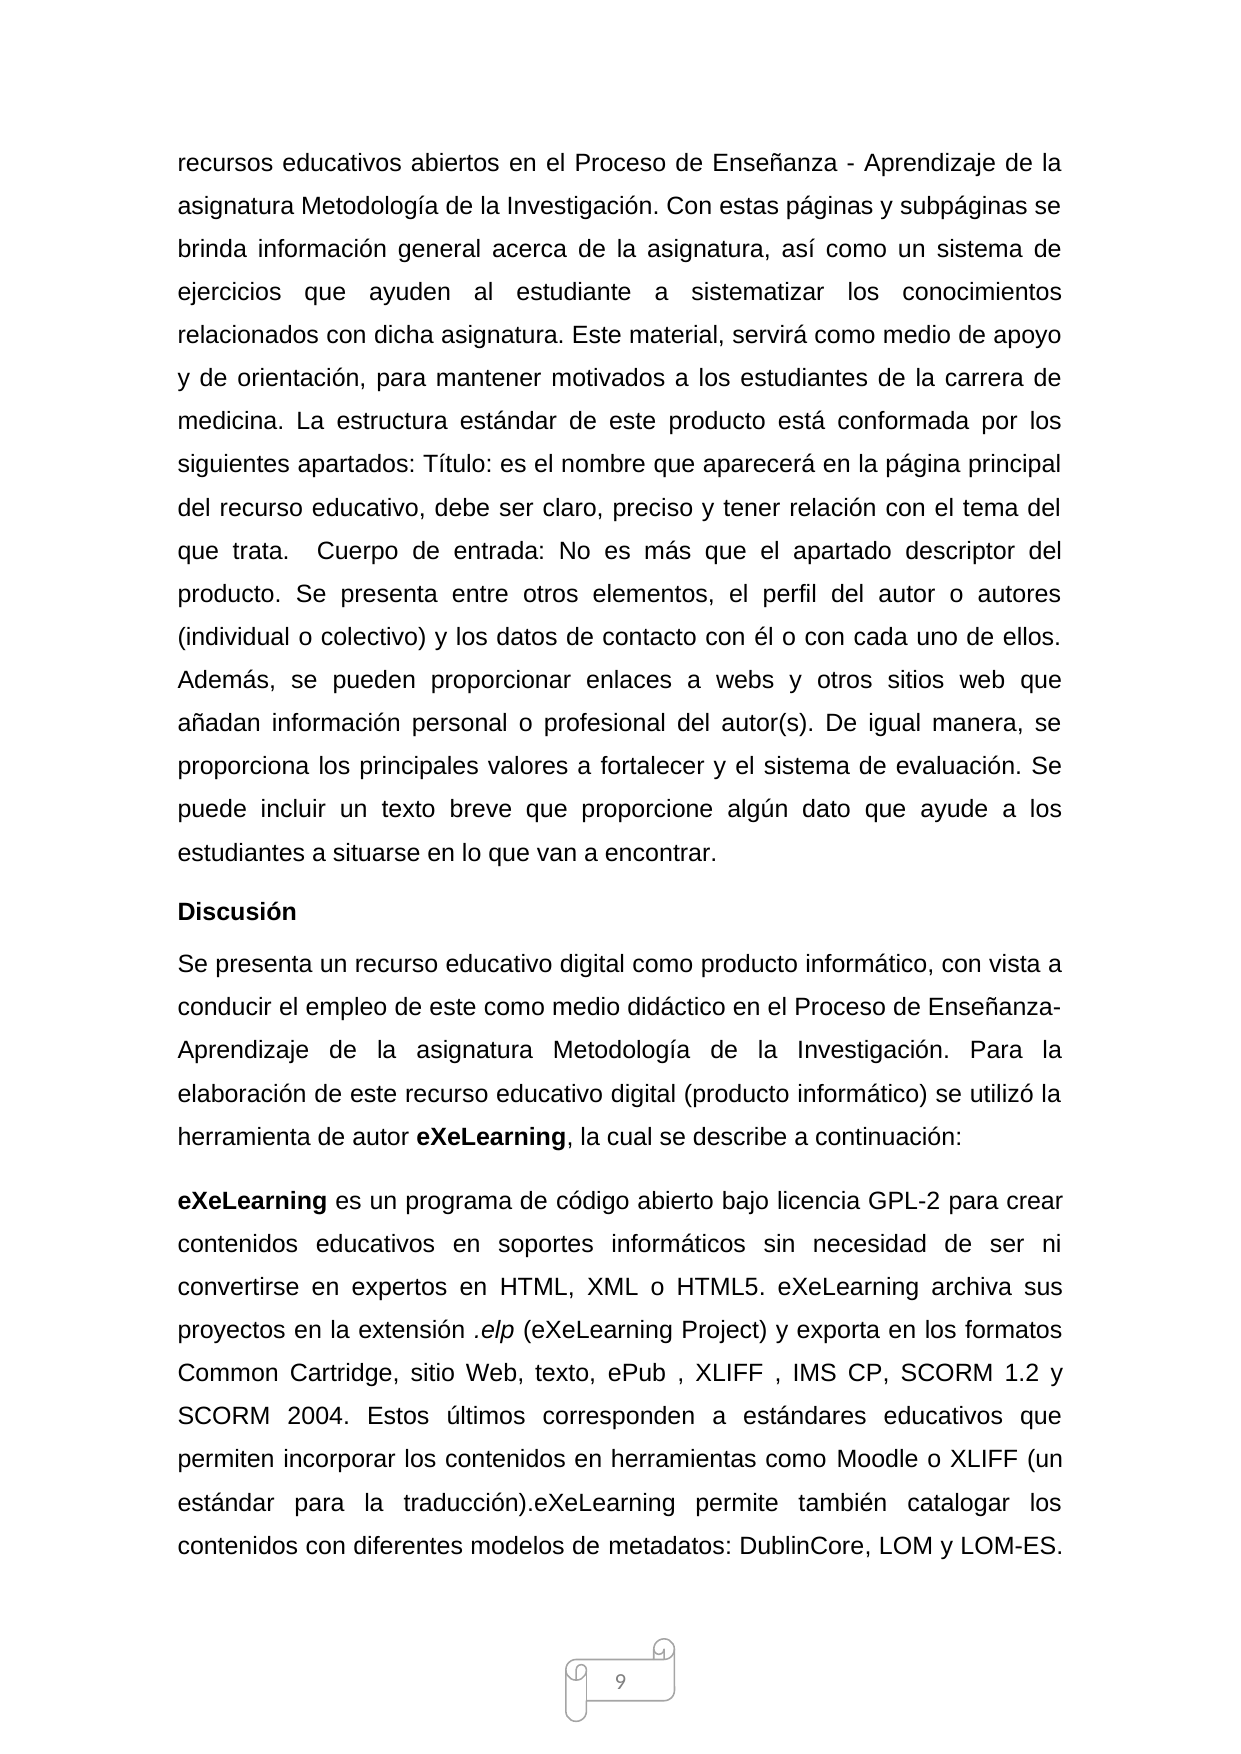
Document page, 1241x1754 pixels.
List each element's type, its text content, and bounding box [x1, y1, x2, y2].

text Discusión [177, 897, 1063, 926]
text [177, 148, 1063, 866]
text Se presenta un recurso educativo digital como producto informático, con vista a conducir el empleo de este como medio didáctico en el Proceso de Enseñanza-Aprendizaje de la asignatura Metodología de la Investigación. Para la elaboración de este recurso educativo digital (producto informático) se utilizó la herramienta de autor eXeLearning, la cual se describe a continuación: [177, 949, 1063, 1151]
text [177, 1186, 1063, 1559]
